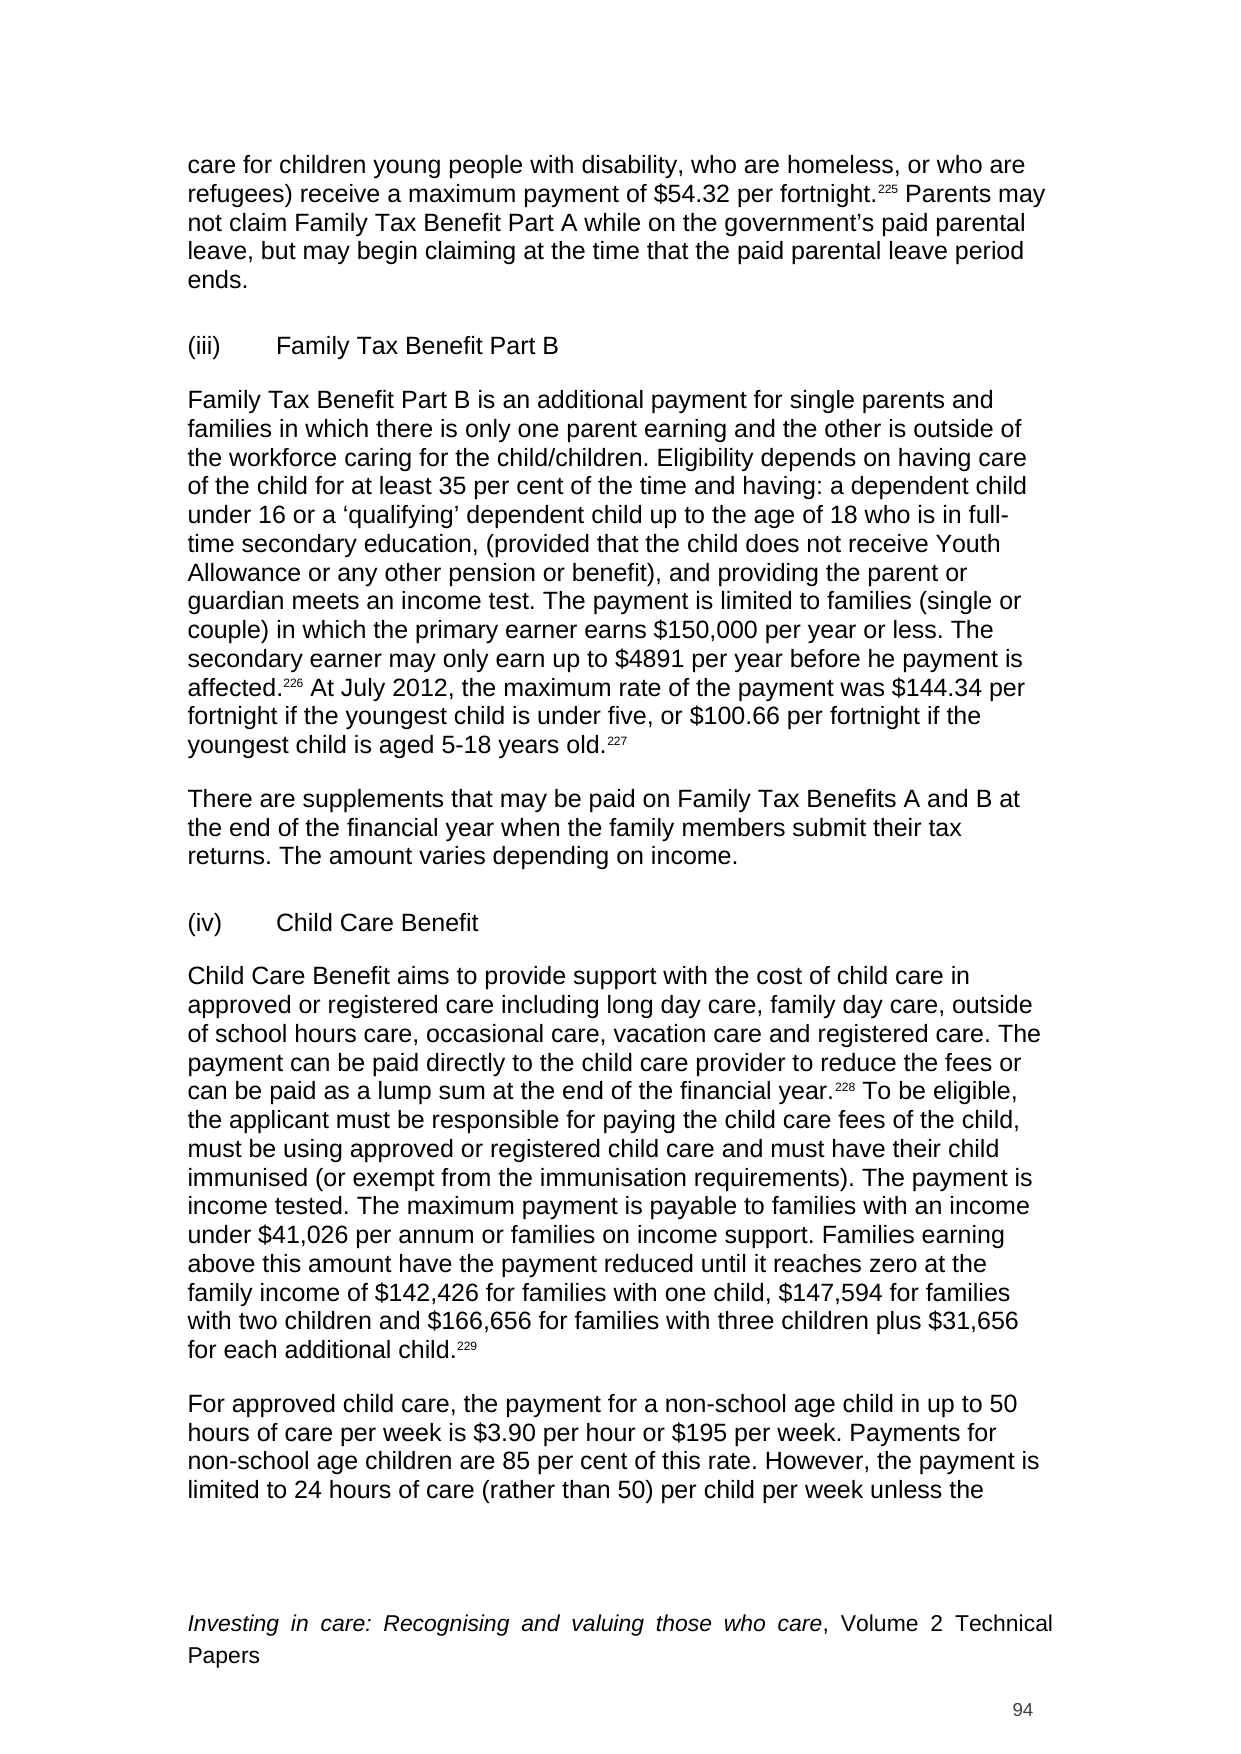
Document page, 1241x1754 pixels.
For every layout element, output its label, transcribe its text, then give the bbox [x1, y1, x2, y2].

text There are supplements that may be paid on Family Tax Benefits A and B at the end of the financial year when the family members submit their tax returns. The amount varies depending on income. [187, 784, 1053, 870]
text Family Tax Benefit Part B is an additional payment for single parents and families in which there is only one parent earning and the other is outside of the workforce caring for the child/children. Eligibility depends on having care of the child for at least 35 per cent of the time and having: a dependent child under 16 or a ‘qualifying’ dependent child up to the age of 18 who is in full-time secondary education, (provided that the child does not receive Youth Allowance or any other pension or benefit), and providing the parent or guardian meets an income test. The payment is limited to families (single or couple) in which the primary earner earns $150,000 per year or less. The secondary earner may only earn up to $4891 per year before he payment is affected. At July 2012, the maximum rate of the payment was $144.34 per fortnight if the youngest child is under five, or $100.66 per fortnight if the youngest child is aged 5-18 years old. [187, 385, 1053, 759]
text Child Care Benefit aims to provide support with the cost of child care in approved or registered care including long day care, family day care, outside of school hours care, occasional care, vacation care and registered care. The payment can be paid directly to the child care provider to reduce the fees or can be paid as a lump sum at the end of the financial year. To be eligible, the applicant must be responsible for paying the child care fees of the child, must be using approved or registered child care and must have their child immunised (or exempt from the immunisation requirements). The payment is income tested. The maximum payment is payable to families with an income under $41,026 per annum or families on income support. Families earning above this amount have the payment reduced until it reaches zero at the family income of $142,426 for families with one child, $147,594 for families with two children and $166,656 for families with three children plus $31,656 for each additional child. [187, 961, 1053, 1364]
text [187, 1389, 1053, 1504]
subtitle Child Care Benefit [187, 907, 1053, 936]
subtitle Family Tax Benefit Part B [187, 331, 1053, 360]
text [187, 150, 1053, 294]
